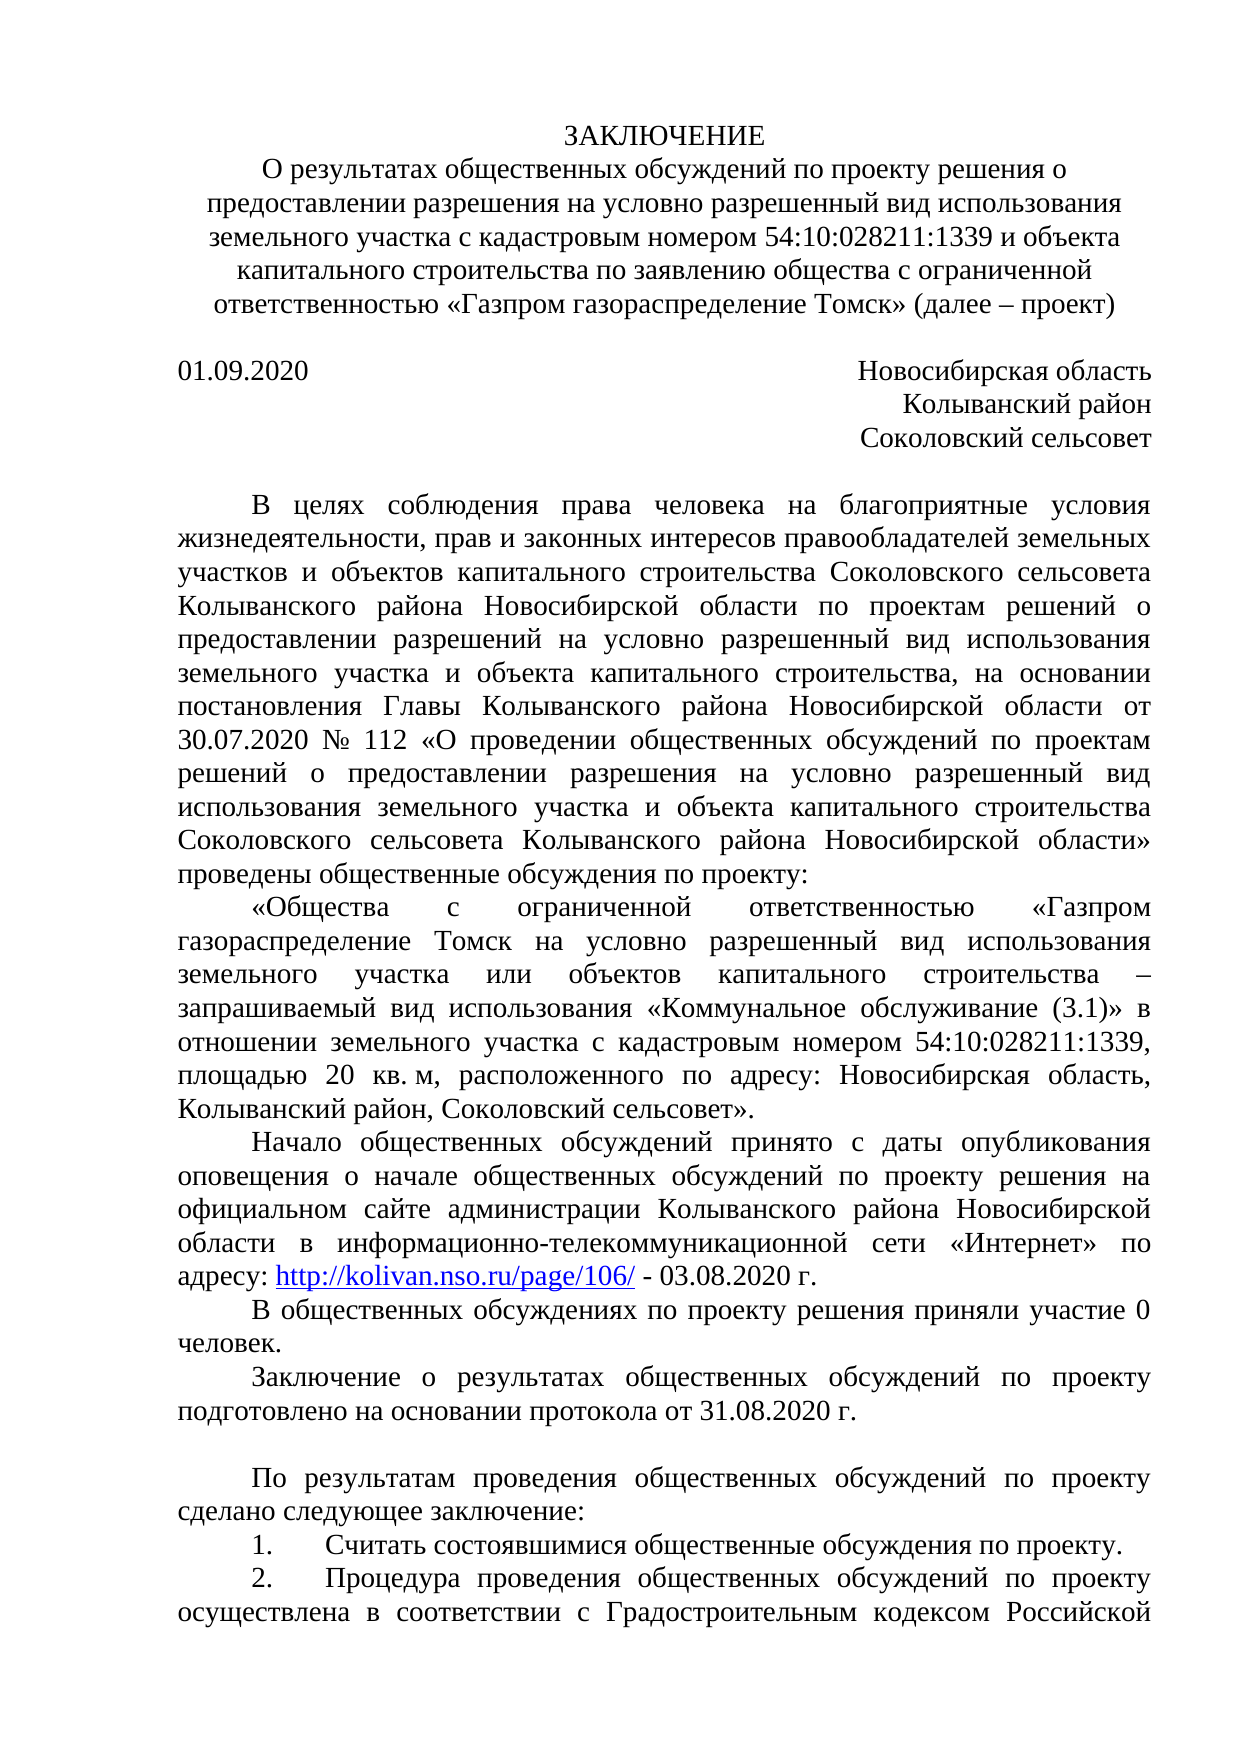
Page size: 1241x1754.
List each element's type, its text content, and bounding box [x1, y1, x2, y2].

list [177, 1560, 1152, 1627]
list В общественных обсуждениях по проекту решения приняли участие 0 человек. [177, 1292, 1152, 1359]
text О результатах общественных обсуждений по проекту решения о предоставлении разрешения на условно разрешенный вид использования земельного участка с кадастровым номером 54:10:028211:1339 и объекта капитального строительства по заявлению общества с ограниченной ответственностью «Газпром газораспределение Томск» (далее – проект) [177, 152, 1152, 319]
list Начало общественных обсуждений принято с даты опубликования оповещения о начале общественных обсуждений по проекту решения на официальном сайте администрации Колыванского района Новосибирской области в информационно-телекоммуникационной сети «Интернет» по адресу: http://kolivan.nso.ru/page/106/ - 03.08.2020 г. [177, 1124, 1152, 1292]
list «Общества с ограниченной ответственностью «Газпром газораспределение Томск на условно разрешенный вид использования земельного участка или объектов капитального строительства – запрашиваемый вид использования «Коммунальное обслуживание (3.1)» в отношении земельного участка с кадастровым номером 54:10:028211:1339, площадью 20 кв. м, расположенного по адресу: Новосибирская область, Колыванский район, Соколовский сельсовет». [177, 889, 1152, 1124]
table_header Новосибирская область Колыванский район Соколовский сельсовет [664, 353, 1163, 453]
list Заключение о результатах общественных обсуждений по проекту подготовлено на основании протокола от 31.08.2020 г. [177, 1359, 1152, 1426]
list Считать состоявшимися общественные обсуждения по проекту. [177, 1527, 1152, 1560]
table_header 01.09.2020 [166, 353, 664, 453]
text В целях соблюдения права человека на благоприятные условия жизнедеятельности, прав и законных интересов правообладателей земельных участков и объектов капитального строительства Соколовского сельсовета Колыванского района Новосибирской области по проектам решений о предоставлении разрешений на условно разрешенный вид использования земельного участка и объекта капитального строительства, на основании постановления Главы Колыванского района Новосибирской области от 30.07.2020 № 112 «О проведении общественных обсуждений по проектам решений о предоставлении разрешения на условно разрешенный вид использования земельного участка и объекта капитального строительства Соколовского сельсовета Колыванского района Новосибирской области» проведены общественные обсуждения по проекту: [177, 487, 1152, 889]
text ЗАКЛЮЧЕНИЕ [177, 118, 1152, 152]
list По результатам проведения общественных обсуждений по проекту сделано следующее заключение: [177, 1460, 1152, 1527]
